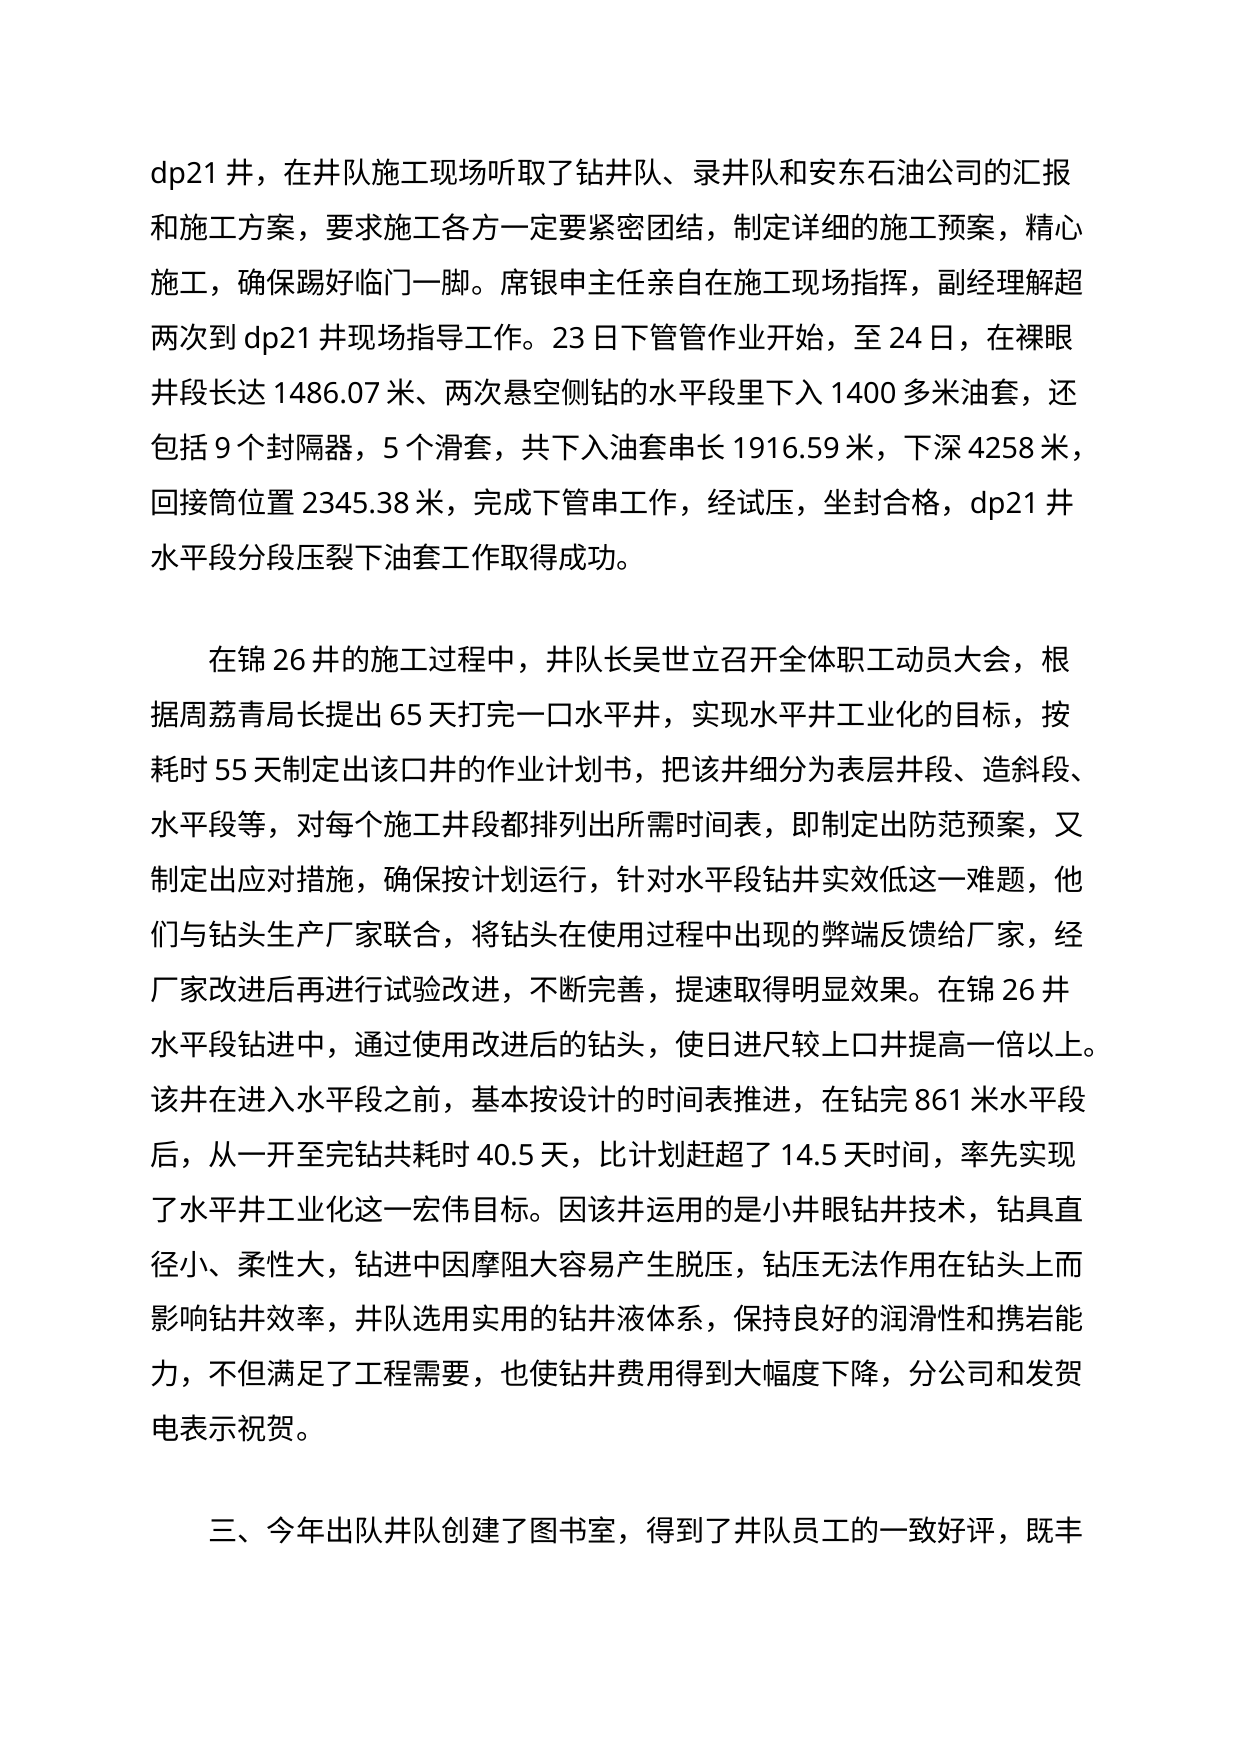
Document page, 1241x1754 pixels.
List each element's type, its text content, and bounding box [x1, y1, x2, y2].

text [150, 150, 1090, 577]
text 在锦26井的施工过程中，井队长吴世立召开全体职工动员大会，根据周荔青局长提出65天打完一口水平井，实现水平井工业化的目标，按耗时55天制定出该口井的作业计划书，把该井细分为表层井段、造斜段、水平段等，对每个施工井段都排列出所需时间表，即制定出防范预案，又制定出应对措施，确保按计划运行，针对水平段钻井实效低这一难题，他们与钻头生产厂家联合，将钻头在使用过程中出现的弊端反馈给厂家，经厂家改进后再进行试验改进，不断完善，提速取得明显效果。在锦26井水平段钻进中，通过使用改进后的钻头，使日进尺较上口井提高一倍以上。该井在进入水平段之前，基本按设计的时间表推进，在钻完861米水平段后，从一开至完钻共耗时40.5天，比计划赶超了14.5天时间，率先实现了水平井工业化这一宏伟目标。因该井运用的是小井眼钻井技术，钻具直径小、柔性大，钻进中因摩阻大容易产生脱压，钻压无法作用在钻头上而影响钻井效率，井队选用实用的钻井液体系，保持良好的润滑性和携岩能力，不但满足了工程需要，也使钻井费用得到大幅度下降，分公司和发贺电表示祝贺。 [150, 637, 1090, 1448]
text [150, 1507, 1090, 1550]
